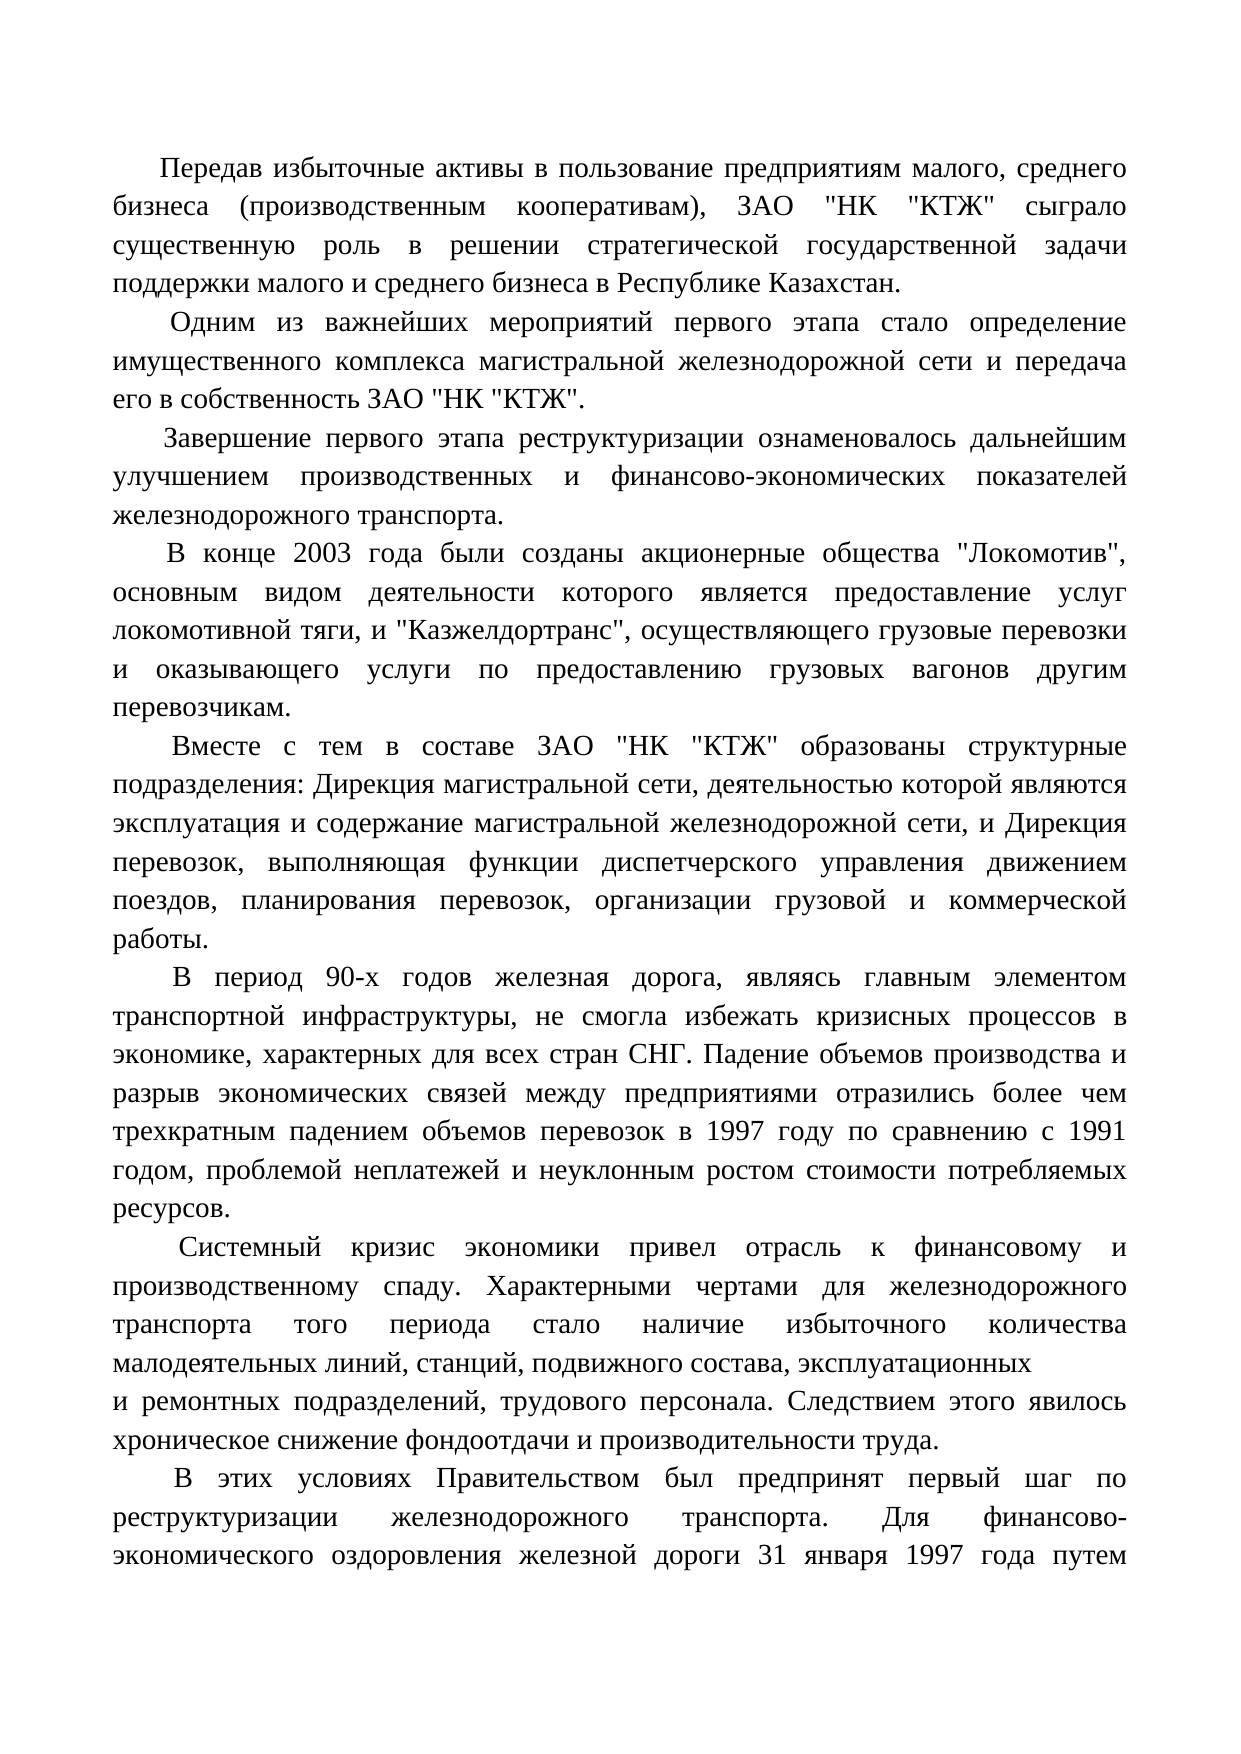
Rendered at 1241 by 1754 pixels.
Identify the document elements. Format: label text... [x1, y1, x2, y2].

text Одним из важнейших мероприятий первого этапа стало определение имущественного комплекса магистральной железнодорожной сети и передача его в собственность ЗАО "НК "КТЖ". [112, 304, 1128, 415]
text Системный кризис экономики привел отрасль к финансовому и производственному спаду. Характерными чертами для железнодорожного транспорта того периода стало наличие избыточного количества малодеятельных линий, станций, подвижного состава, эксплуатационных [112, 1229, 1128, 1378]
text и ремонтных подразделений, трудового персонала. Следствием этого явилось хроническое снижение фондоотдачи и производительности труда. [112, 1383, 1128, 1455]
text Вместе с тем в составе ЗАО "НК "КТЖ" образованы структурные подразделения: Дирекция магистральной сети, деятельностью которой являются эксплуатация и содержание магистральной железнодорожной сети, и Дирекция перевозок, выполняющая функции диспетчерского управления движением поездов, планирования перевозок, организации грузовой и коммерческой работы. [112, 728, 1128, 954]
text В конце 2003 года были созданы акционерные общества "Локомотив", основным видом деятельности которого является предоставление услуг локомотивной тяги, и "Казжелдортранс", осуществляющего грузовые перевозки и оказывающего услуги по предоставлению грузовых вагонов другим перевозчикам. [112, 535, 1128, 723]
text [112, 1460, 1128, 1571]
text Передав избыточные активы в пользование предприятиям малого, среднего бизнеса (производственным кооперативам), ЗАО "НК "КТЖ" сыграло существенную роль в решении стратегической государственной задачи поддержки малого и среднего бизнеса в Республике Казахстан. [112, 150, 1128, 299]
text Завершение первого этапа реструктуризации ознаменовалось дальнейшим улучшением производственных и финансово-экономических показателей железнодорожного транспорта. [112, 420, 1128, 530]
text В период 90-х годов железная дорога, являясь главным элементом транспортной инфраструктуры, не смогла избежать кризисных процессов в экономике, характерных для всех стран СНГ. Падение объемов производства и разрыв экономических связей между предприятиями отразились более чем трехкратным падением объемов перевозок в 1997 году по сравнению с 1991 годом, проблемой неплатежей и неуклонным ростом стоимости потребляемых ресурсов. [112, 959, 1128, 1224]
